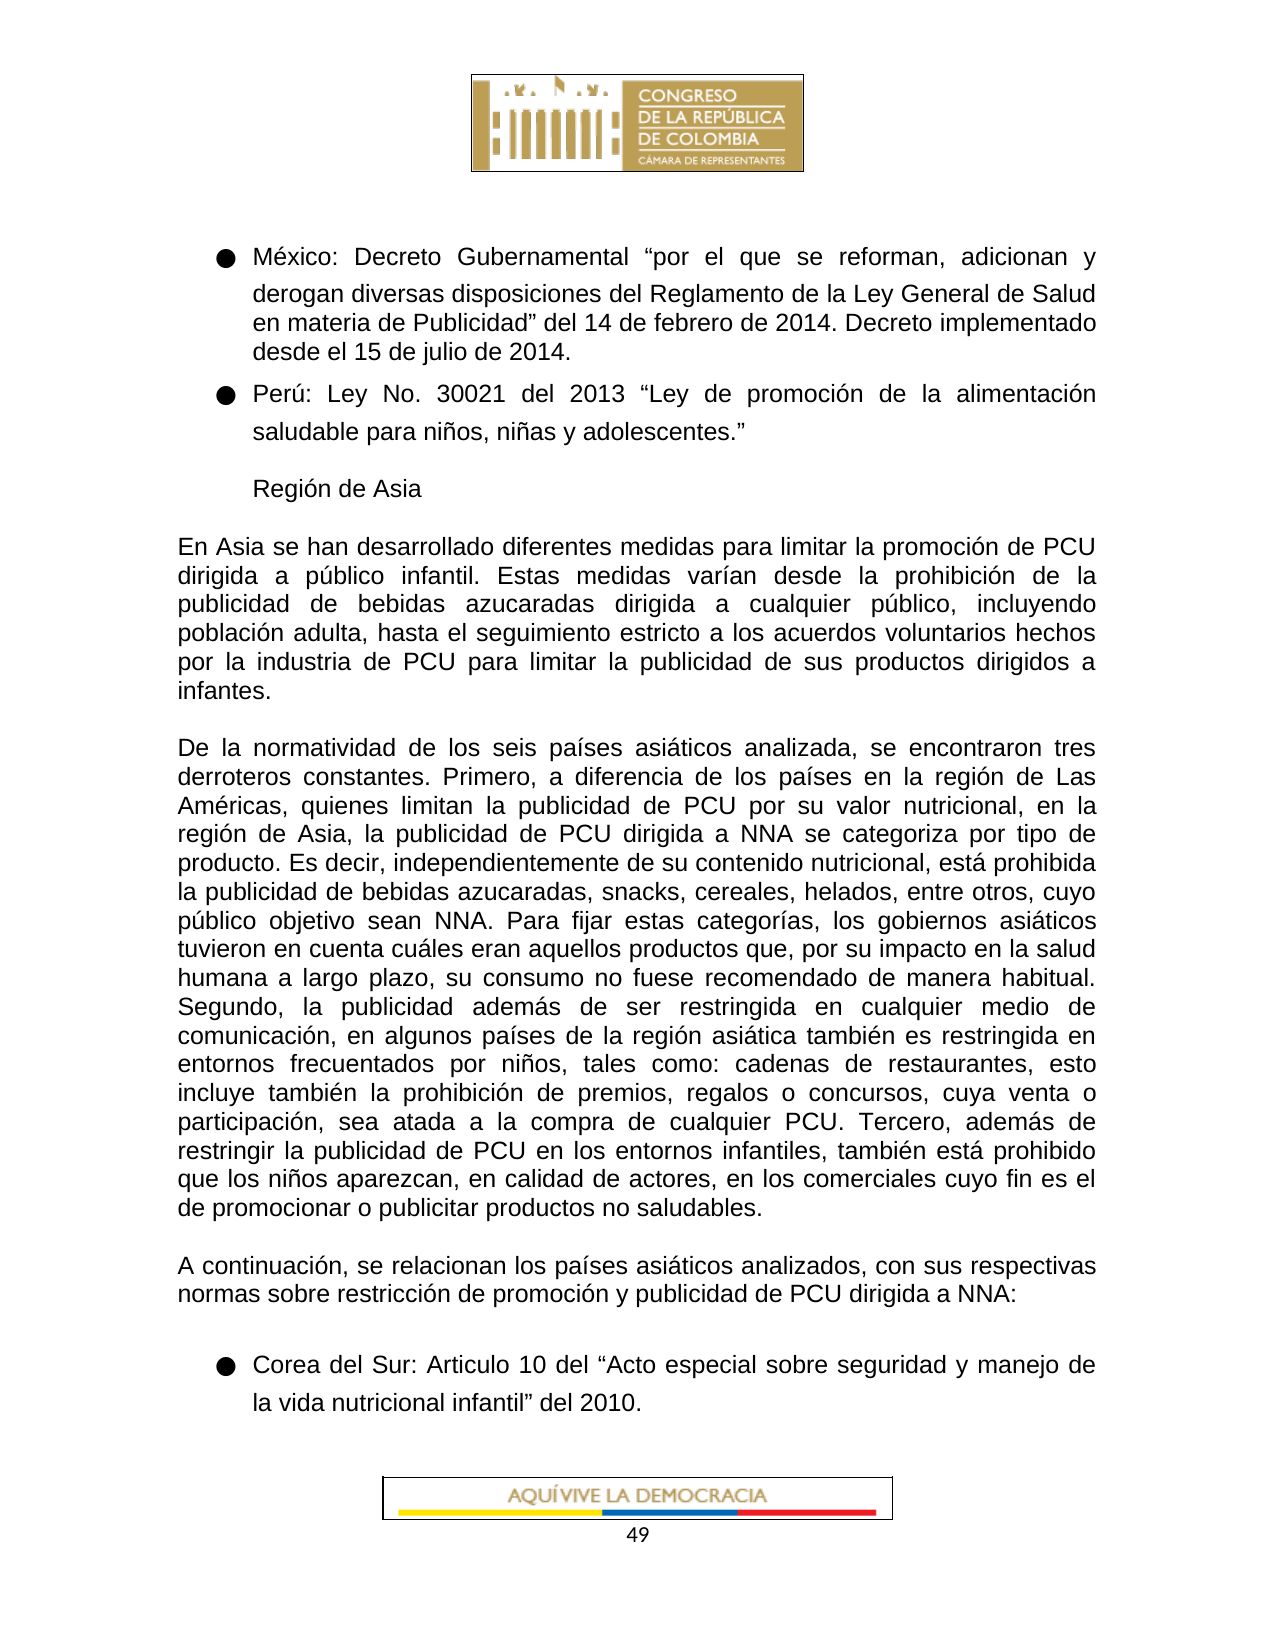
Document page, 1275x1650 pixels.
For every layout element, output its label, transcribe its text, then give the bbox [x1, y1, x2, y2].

list México: Decreto Gubernamental “por el que se reforman, adicionan y derogan diversas disposiciones del Reglamento de la Ley General de Salud en materia de Publicidad” del 14 de febrero de 2014. Decreto implementado desde el 15 de julio de 2014. [215, 228, 1098, 366]
list Corea del Sur: Articulo 10 del “Acto especial sobre seguridad y manejo de la vida nutricional infantil” del 2010. [215, 1337, 1098, 1417]
list Perú: Ley No. 30021 del 2013 “Ley de promoción de la alimentación saludable para niños, niñas y adolescentes.” [215, 366, 1098, 446]
picture [472, 75, 803, 171]
text En Asia se han desarrollado diferentes medidas para limitar la promoción de PCU dirigida a público infantil. Estas medidas varían desde la prohibición de la publicidad de bebidas azucaradas dirigida a cualquier público, incluyendo población adulta, hasta el seguimiento estricto a los acuerdos voluntarios hechos por la industria de PCU para limitar la publicidad de sus productos dirigidos a infantes. [177, 532, 1098, 704]
text Región de Asia [252, 474, 1098, 503]
text A continuación, se relacionan los países asiáticos analizados, con sus respectivas normas sobre restricción de promoción y publicidad de PCU dirigida a NNA: [177, 1251, 1098, 1308]
picture [384, 1478, 892, 1519]
text De la normatividad de los seis países asiáticos analizada, se encontraron tres derroteros constantes. Primero, a diferencia de los países en la región de Las Américas, quienes limitan la publicidad de PCU por su valor nutricional, en la región de Asia, la publicidad de PCU dirigida a NNA se categoriza por tipo de producto. Es decir, independientemente de su contenido nutricional, está prohibida la publicidad de bebidas azucaradas, snacks, cereales, helados, entre otros, cuyo público objetivo sean NNA. Para fijar estas categorías, los gobiernos asiáticos tuvieron en cuenta cuáles eran aquellos productos que, por su impacto en la salud humana a largo plazo, su consumo no fuese recomendado de manera habitual. Segundo, la publicidad además de ser restringida en cualquier medio de comunicación, en algunos países de la región asiática también es restringida en entornos frecuentados por niños, tales como: cadenas de restaurantes, esto incluye también la prohibición de premios, regalos o concursos, cuya venta o participación, sea atada a la compra de cualquier PCU. Tercero, además de restringir la publicidad de PCU en los entornos infantiles, también está prohibido que los niños aparezcan, en calidad de actores, en los comerciales cuyo fin es el de promocionar o publicitar productos no saludables. [177, 733, 1098, 1222]
